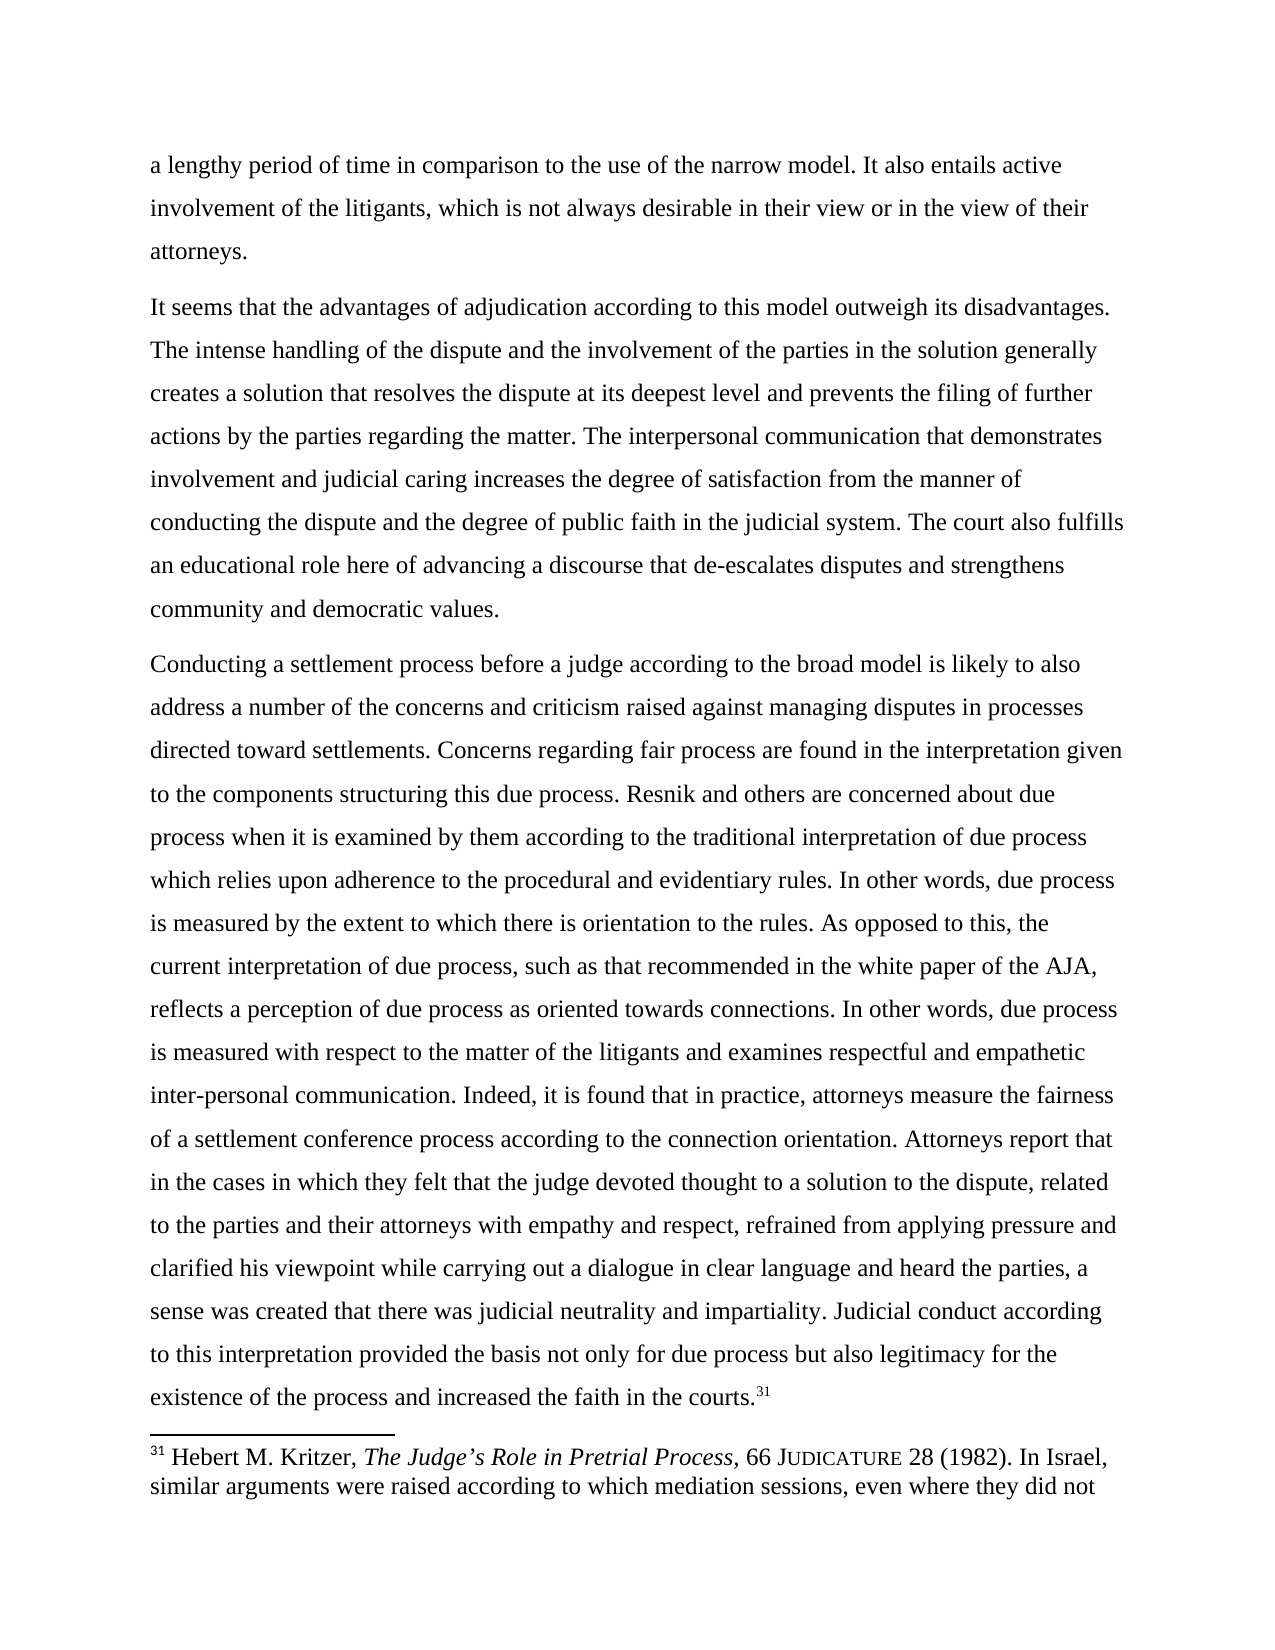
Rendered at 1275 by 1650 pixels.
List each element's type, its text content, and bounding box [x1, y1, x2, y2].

text It seems that the advantages of adjudication according to this model outweigh its disadvantages. The intense handling of the dispute and the involvement of the parties in the solution generally creates a solution that resolves the dispute at its deepest level and prevents the filing of further actions by the parties regarding the matter. The interpersonal communication that demonstrates involvement and judicial caring increases the degree of satisfaction from the manner of conducting the dispute and the degree of public faith in the judicial system. The court also fulfills an educational role here of advancing a discourse that de-escalates disputes and strengthens community and democratic values. [150, 292, 1125, 622]
text Conducting a settlement process before a judge according to the broad model is likely to also address a number of the concerns and criticism raised against managing disputes in processes directed toward settlements. Concerns regarding fair process are found in the interpretation given to the components structuring this due process. Resnik and others are concerned about due process when it is examined by them according to the traditional interpretation of due process which relies upon adherence to the procedural and evidentiary rules. In other words, due process is measured by the extent to which there is orientation to the rules. As opposed to this, the current interpretation of due process, such as that recommended in the white paper of the AJA, reflects a perception of due process as oriented towards connections. In other words, due process is measured with respect to the matter of the litigants and examines respectful and empathetic inter-personal communication. Indeed, it is found that in practice, attorneys measure the fairness of a settlement conference process according to the connection orientation. Attorneys report that in the cases in which they felt that the judge devoted thought to a solution to the dispute, related to the parties and their attorneys with empathy and respect, refrained from applying pressure and clarified his viewpoint while carrying out a dialogue in clear language and heard the parties, a sense was created that there was judicial neutrality and impartiality. Judicial conduct according to this interpretation provided the basis not only for due process but also legitimacy for the existence of the process and increased the faith in the courts. [150, 649, 1125, 1411]
text Adjudication according to the broad model also has advantages and disadvantages. Its main disadvantages are rooted in the fact that in systemic terms this adjudication is liable to go on for a lengthy period of time in comparison to the use of the narrow model. It also entails active involvement of the litigants, which is not always desirable in their view or in the view of their attorneys. [150, 150, 1125, 265]
